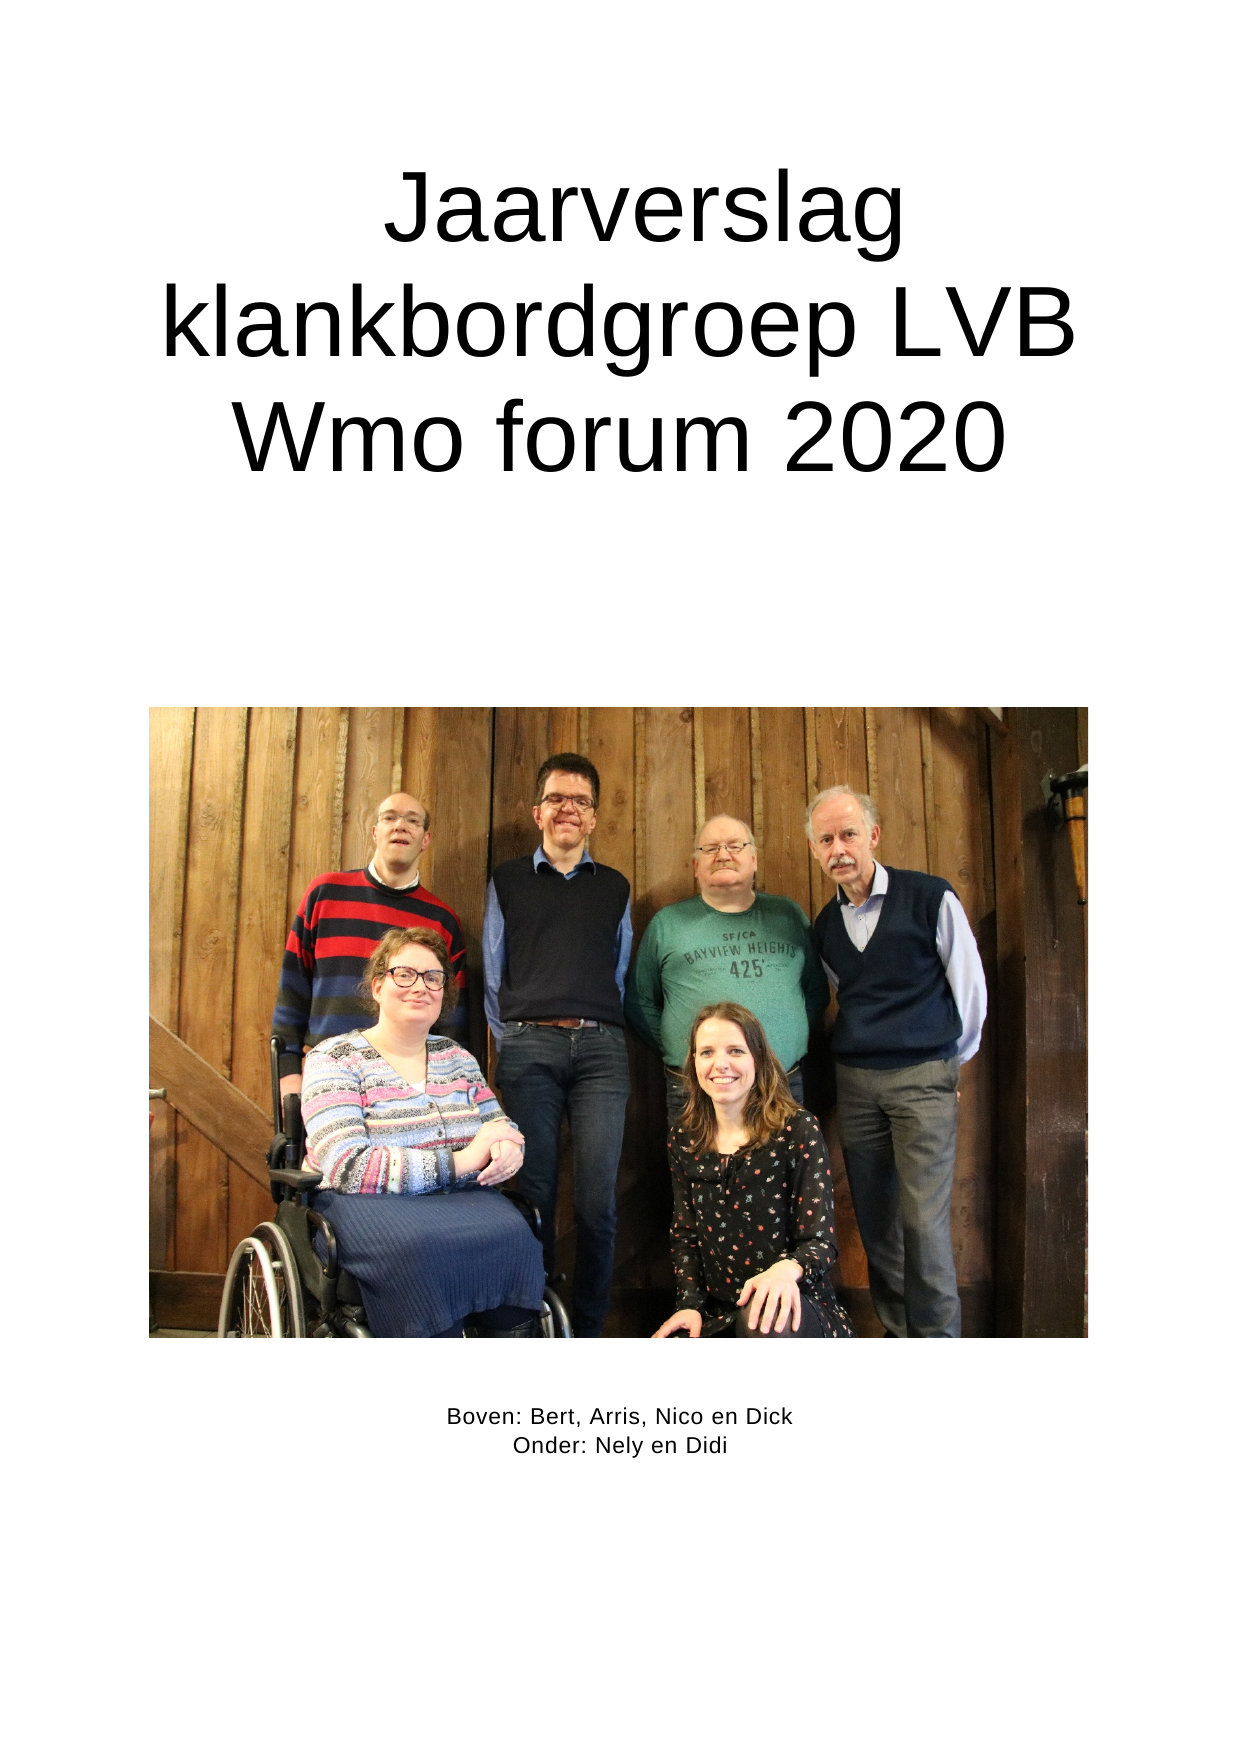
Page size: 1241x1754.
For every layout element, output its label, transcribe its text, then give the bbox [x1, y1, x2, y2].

text Jaarverslag klankbordgroep LVB Wmo forum 2020 [148, 148, 1093, 522]
picture [147, 707, 1088, 1336]
